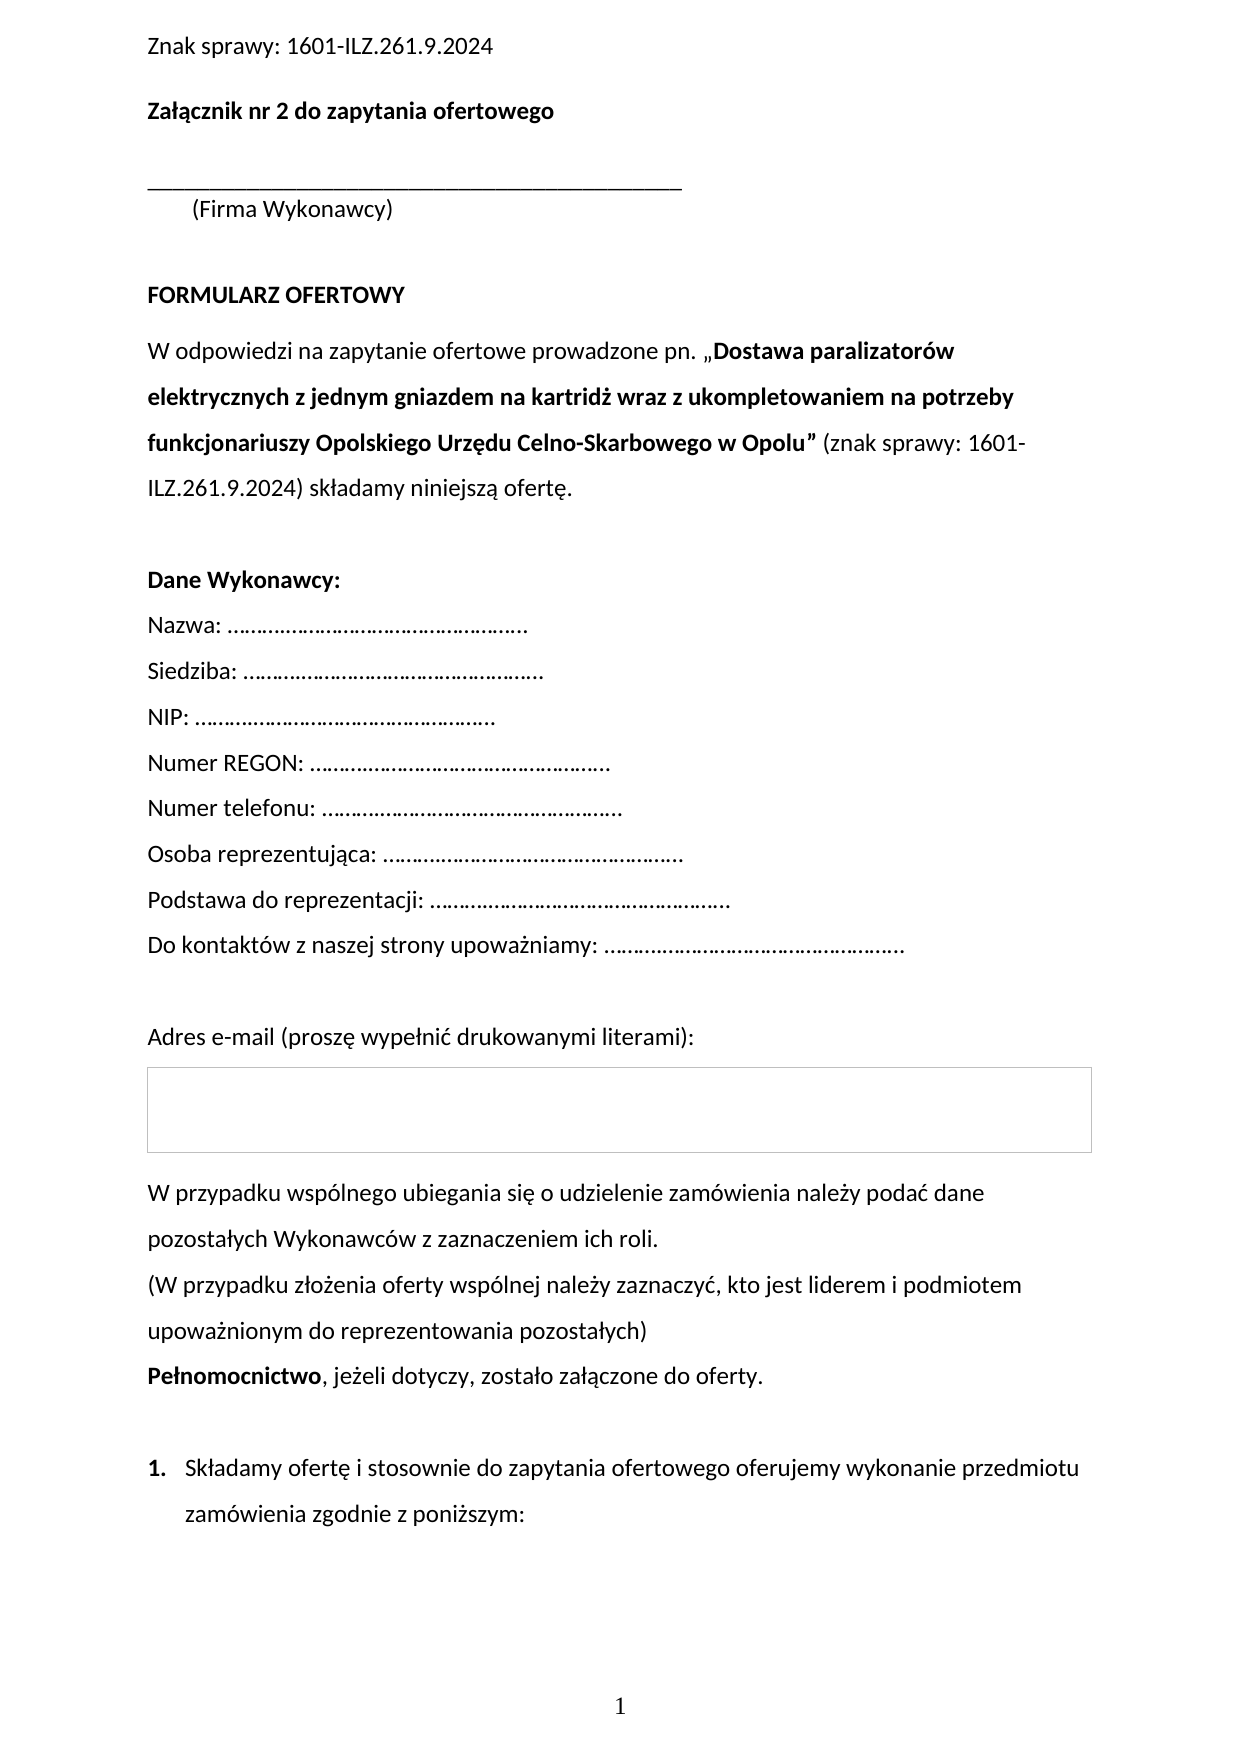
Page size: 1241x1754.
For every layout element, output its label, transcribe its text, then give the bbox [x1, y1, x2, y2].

subtitle FORMULARZ OFERTOWY [147, 280, 1093, 310]
text Siedziba: [147, 655, 1093, 686]
text Nazwa: [147, 609, 1093, 640]
text Do kontaktów z naszej strony upoważniamy: [147, 930, 1093, 960]
text Numer REGON: [147, 747, 1093, 777]
text Dane Wykonawcy: [147, 564, 1093, 594]
text Pełnomocnictwo, jeżeli dotyczy, zostało załączone do oferty. [147, 1361, 1093, 1391]
list Składamy ofertę i stosownie do zapytania ofertowego oferujemy wykonanie przedmiotu zamówienia zgodnie z poniższym: [147, 1452, 1093, 1528]
text (W przypadku złożenia oferty wspólnej należy zaznaczyć, kto jest liderem i podmiotem upoważnionym do reprezentowania pozostałych) [147, 1269, 1093, 1345]
text (Firma Wykonawcy) [147, 194, 1093, 224]
text Osoba reprezentująca: [147, 838, 1093, 869]
text W przypadku wspólnego ubiegania się o udzielenie zamówienia należy podać dane pozostałych Wykonawców z zaznaczeniem ich roli. [147, 1178, 1093, 1254]
text NIP: [147, 701, 1093, 732]
text W odpowiedzi na zapytanie ofertowe prowadzone pn. „Dostawa paralizatorów elektrycznych z jednym gniazdem na kartridż wraz z ukompletowaniem na potrzeby funkcjonariuszy Opolskiego Urzędu Celno-Skarbowego w Opolu” (znak sprawy: 1601-ILZ.261.9.2024) składamy niniejszą ofertę. [147, 335, 1093, 503]
table_header [148, 1068, 1091, 1152]
text Podstawa do reprezentacji: [147, 884, 1093, 914]
text ___________________________________________ [147, 163, 1093, 194]
text Numer telefonu: [147, 792, 1093, 823]
text Adres e-mail (proszę wypełnić drukowanymi literami): [147, 1021, 1093, 1052]
